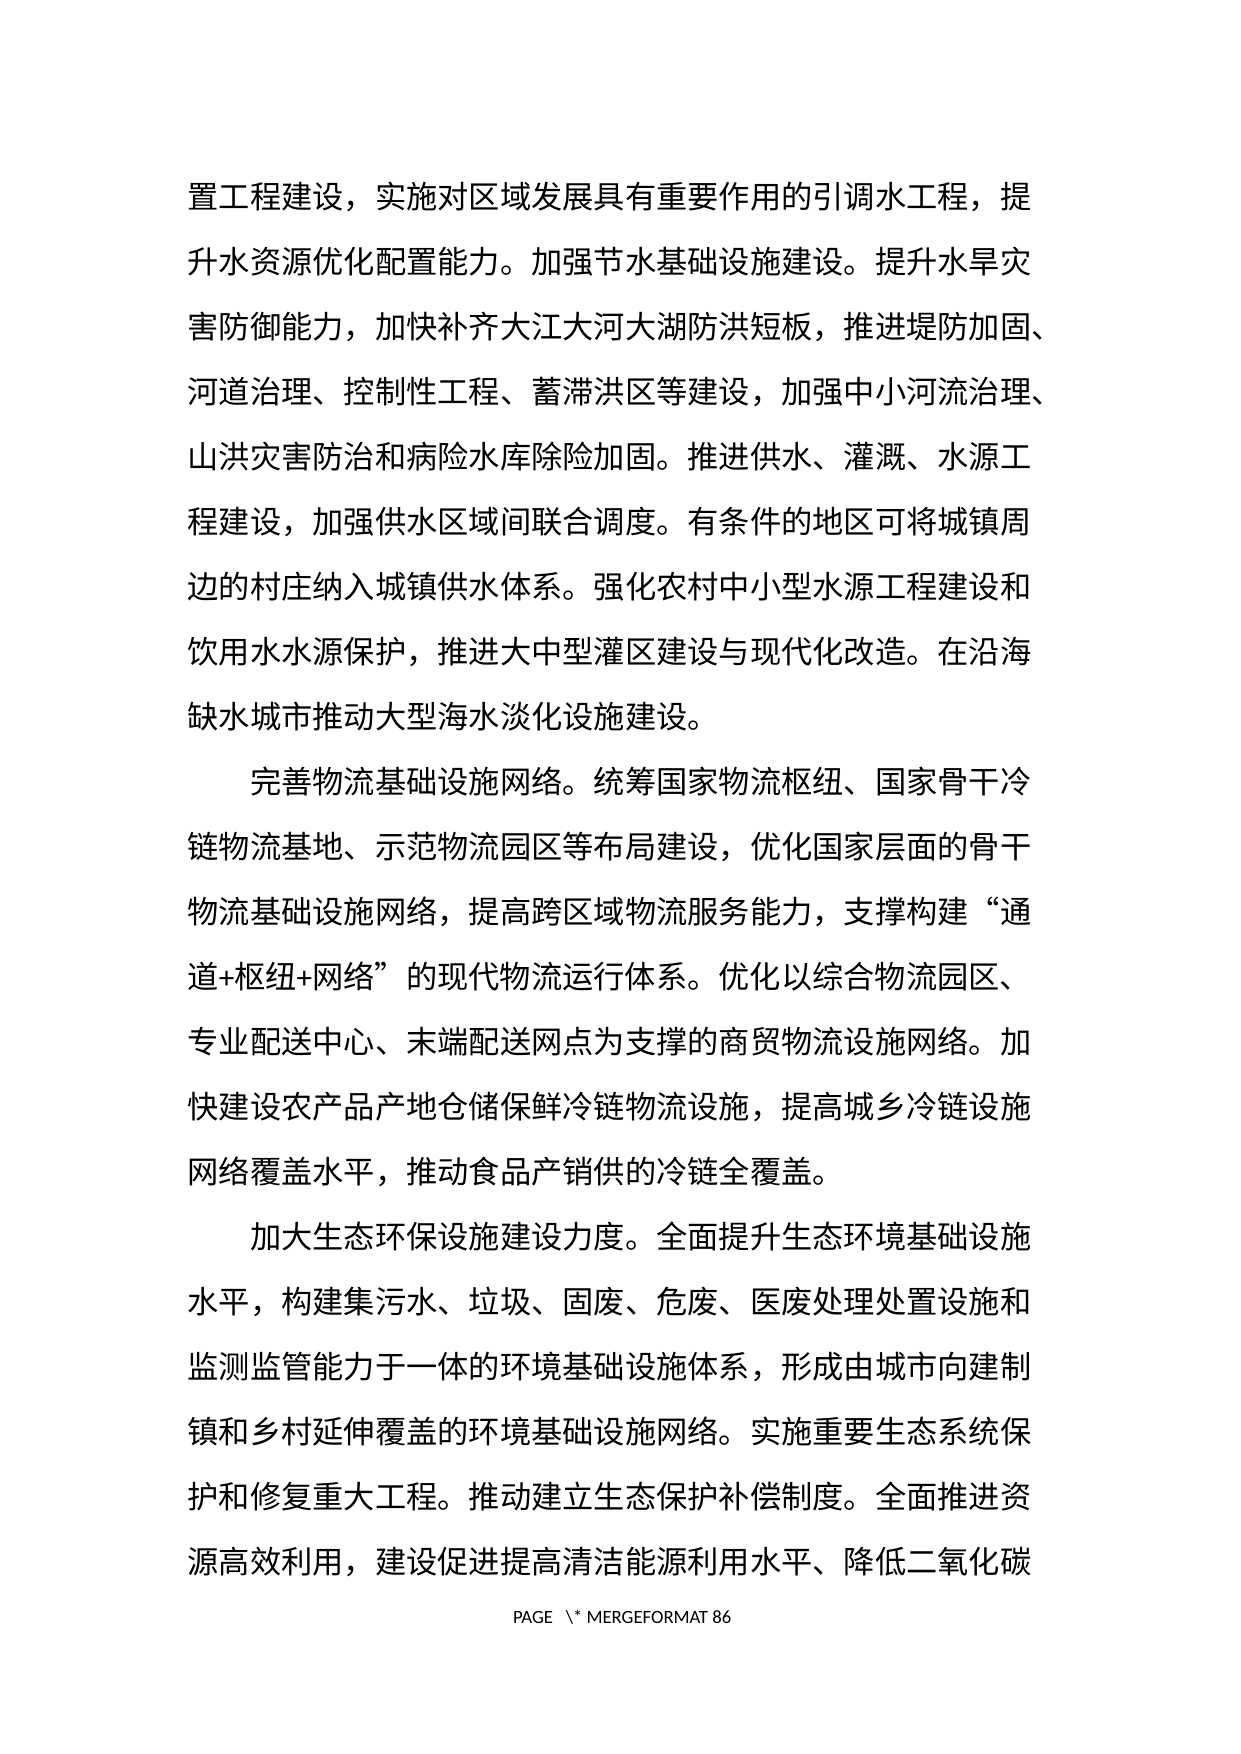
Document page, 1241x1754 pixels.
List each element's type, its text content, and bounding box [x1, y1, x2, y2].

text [187, 1202, 1053, 1592]
text 完善物流基础设施网络。统筹国家物流枢纽、国家骨干冷链物流基地、示范物流园区等布局建设，优化国家层面的骨干物流基础设施网络，提高跨区域物流服务能力，支撑构建“通道+枢纽+网络”的现代物流运行体系。优化以综合物流园区、专业配送中心、末端配送网点为支撑的商贸物流设施网络。加快建设农产品产地仓储保鲜冷链物流设施，提高城乡冷链设施网络覆盖水平，推动食品产销供的冷链全覆盖。 [187, 747, 1053, 1202]
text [187, 162, 1053, 747]
